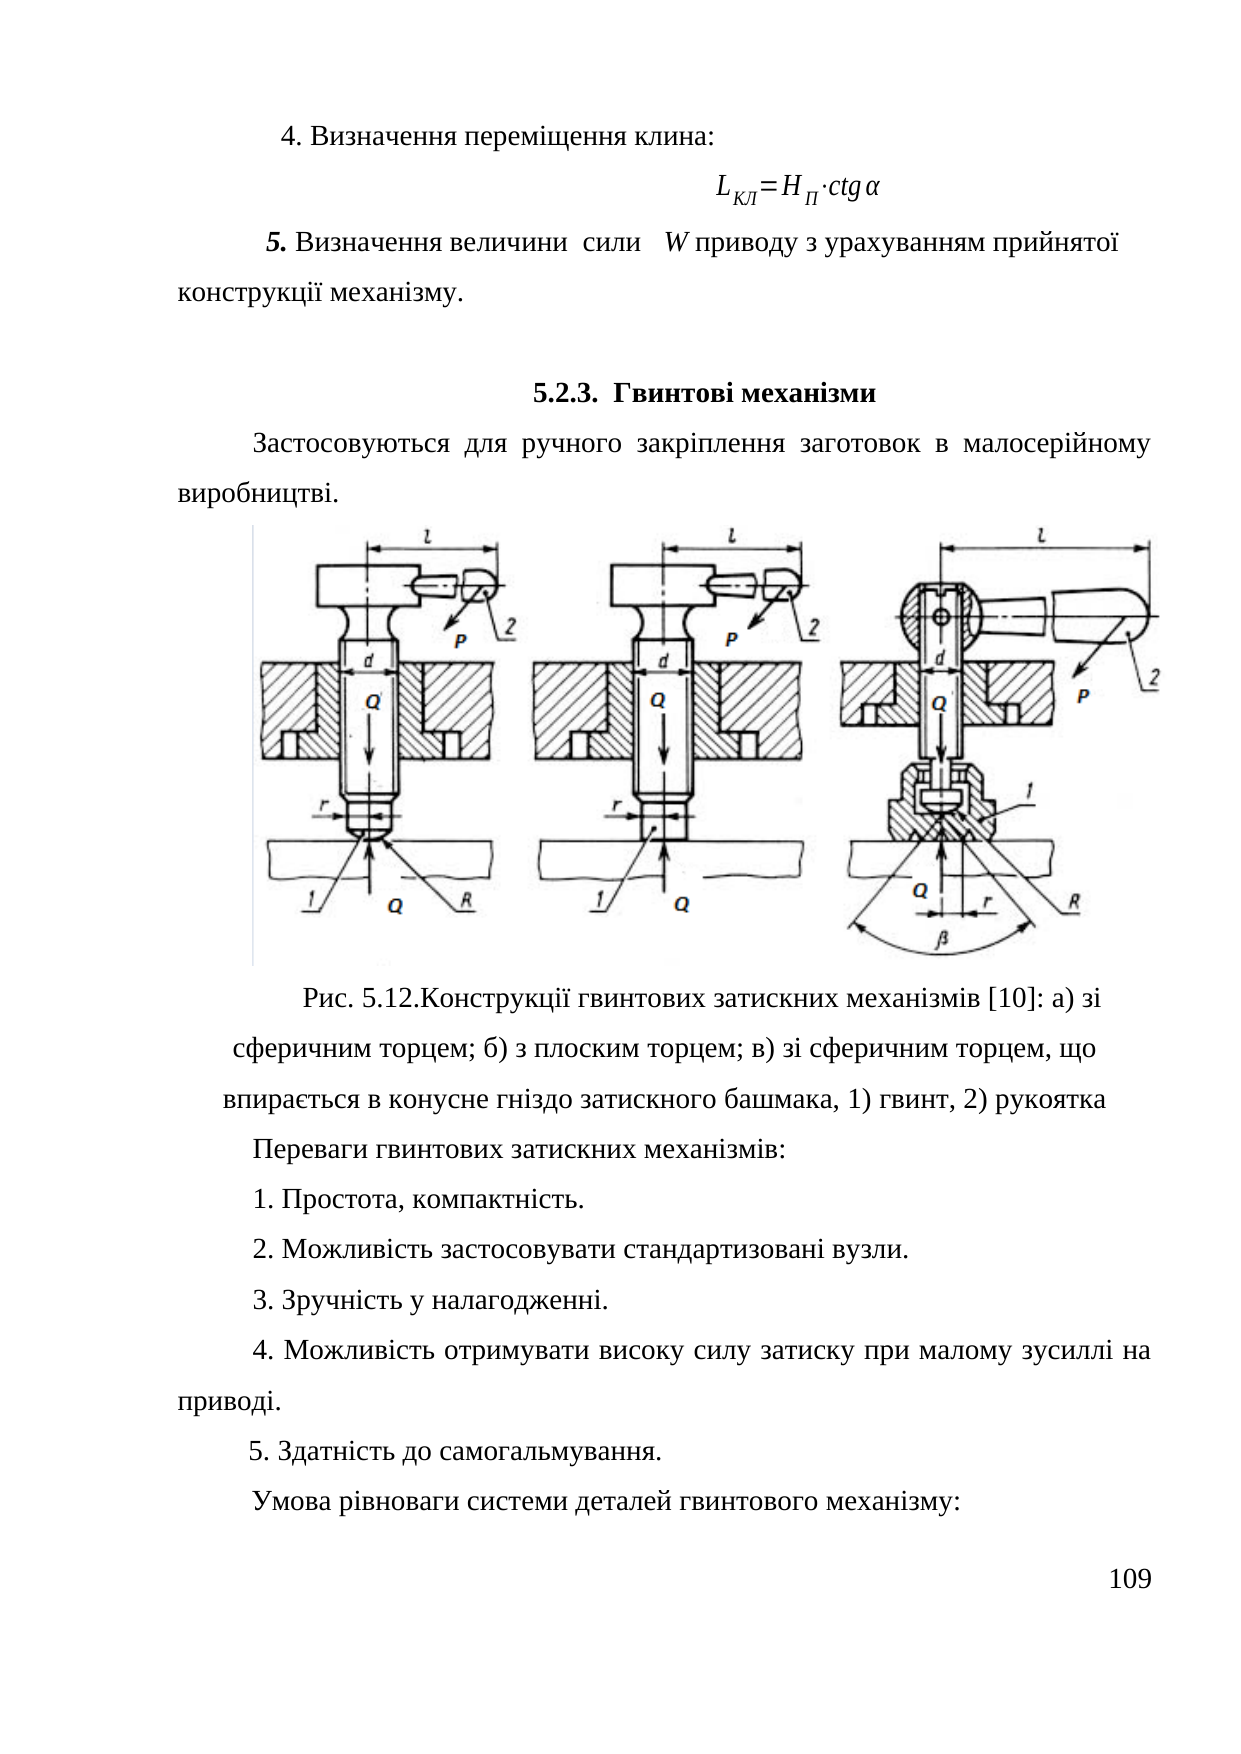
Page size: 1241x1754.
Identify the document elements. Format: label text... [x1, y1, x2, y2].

text Переваги гвинтових затискних механізмів: [177, 1131, 1152, 1164]
text 5.2.3. Гвинтові механізми [177, 375, 1152, 408]
text 5. Здатність до самогальмування. [177, 1433, 1152, 1466]
text Умова рівноваги системи деталей гвинтового механізму: [177, 1483, 1152, 1517]
text Застосовуються для ручного закріплення заготовок в малосерійному виробництві. [177, 425, 1152, 509]
text Рис. 5.12.Конструкції гвинтових затискних механізмів [10]: а) зі сферичним торцем; б) з плоским торцем; в) зі сферичним торцем, що впирається в конусне гніздо затискного башмака, 1) гвинт, 2) рукоятка [177, 980, 1152, 1114]
text 3. Зручність у налагодженні. [177, 1282, 1152, 1316]
text 5. Визначення величини сили W приводу з урахуванням прийнятої конструкції механізму. [177, 224, 1152, 308]
text 1. Простота, компактність. [177, 1181, 1152, 1215]
text 4. Можливість отримувати високу силу затиску при малому зусиллі на приводі. [177, 1332, 1152, 1416]
text 4. Визначення переміщення клина: [177, 118, 1152, 152]
text 2. Можливість застосовувати стандартизовані вузли. [177, 1232, 1152, 1265]
picture [252, 525, 1175, 966]
